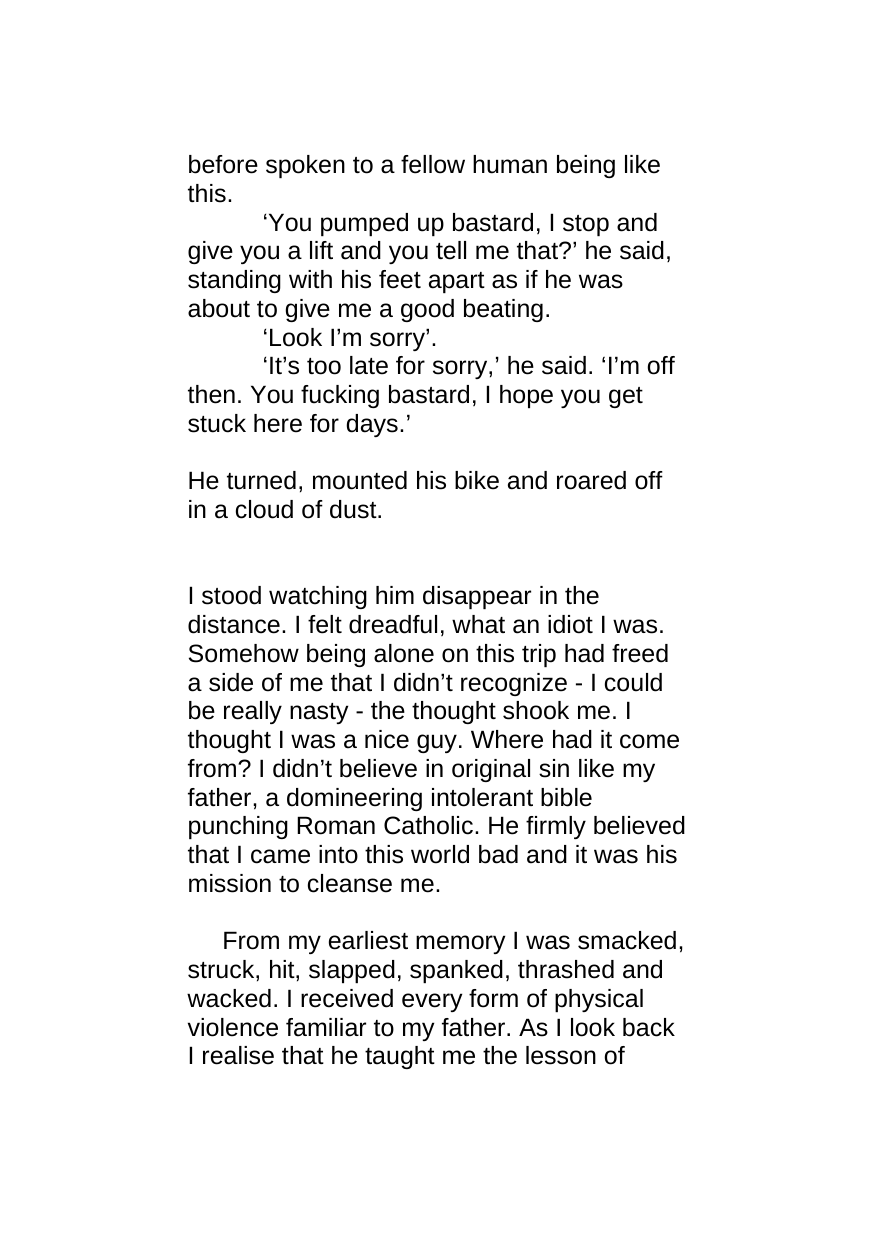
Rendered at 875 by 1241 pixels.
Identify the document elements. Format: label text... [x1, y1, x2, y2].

text He turned, mounted his bike and roared off in a cloud of dust. [187, 466, 687, 524]
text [187, 150, 687, 207]
text ‘You pumped up bastard, I stop and give you a lift and you tell me that?’ he said, standing with his feet apart as if he was about to give me a good beating. [187, 207, 687, 322]
text I stood watching him disappear in the distance. I felt dreadful, what an idiot I was. Somehow being alone on this trip had freed a side of me that I didn’t recognize - I could be really nasty - the thought shook me. I thought I was a nice guy. Where had it come from? I didn’t believe in original sin like my father, a domineering intolerant bible punching Roman Catholic. He firmly believed that I came into this world bad and it was his mission to cleanse me. [187, 581, 687, 897]
text ‘Look I’m sorry’. [187, 322, 687, 351]
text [187, 926, 687, 1070]
text ‘It’s too late for sorry,’ he said. ‘I’m off then. You fucking bastard, I hope you get stuck here for days.’ [187, 351, 687, 437]
